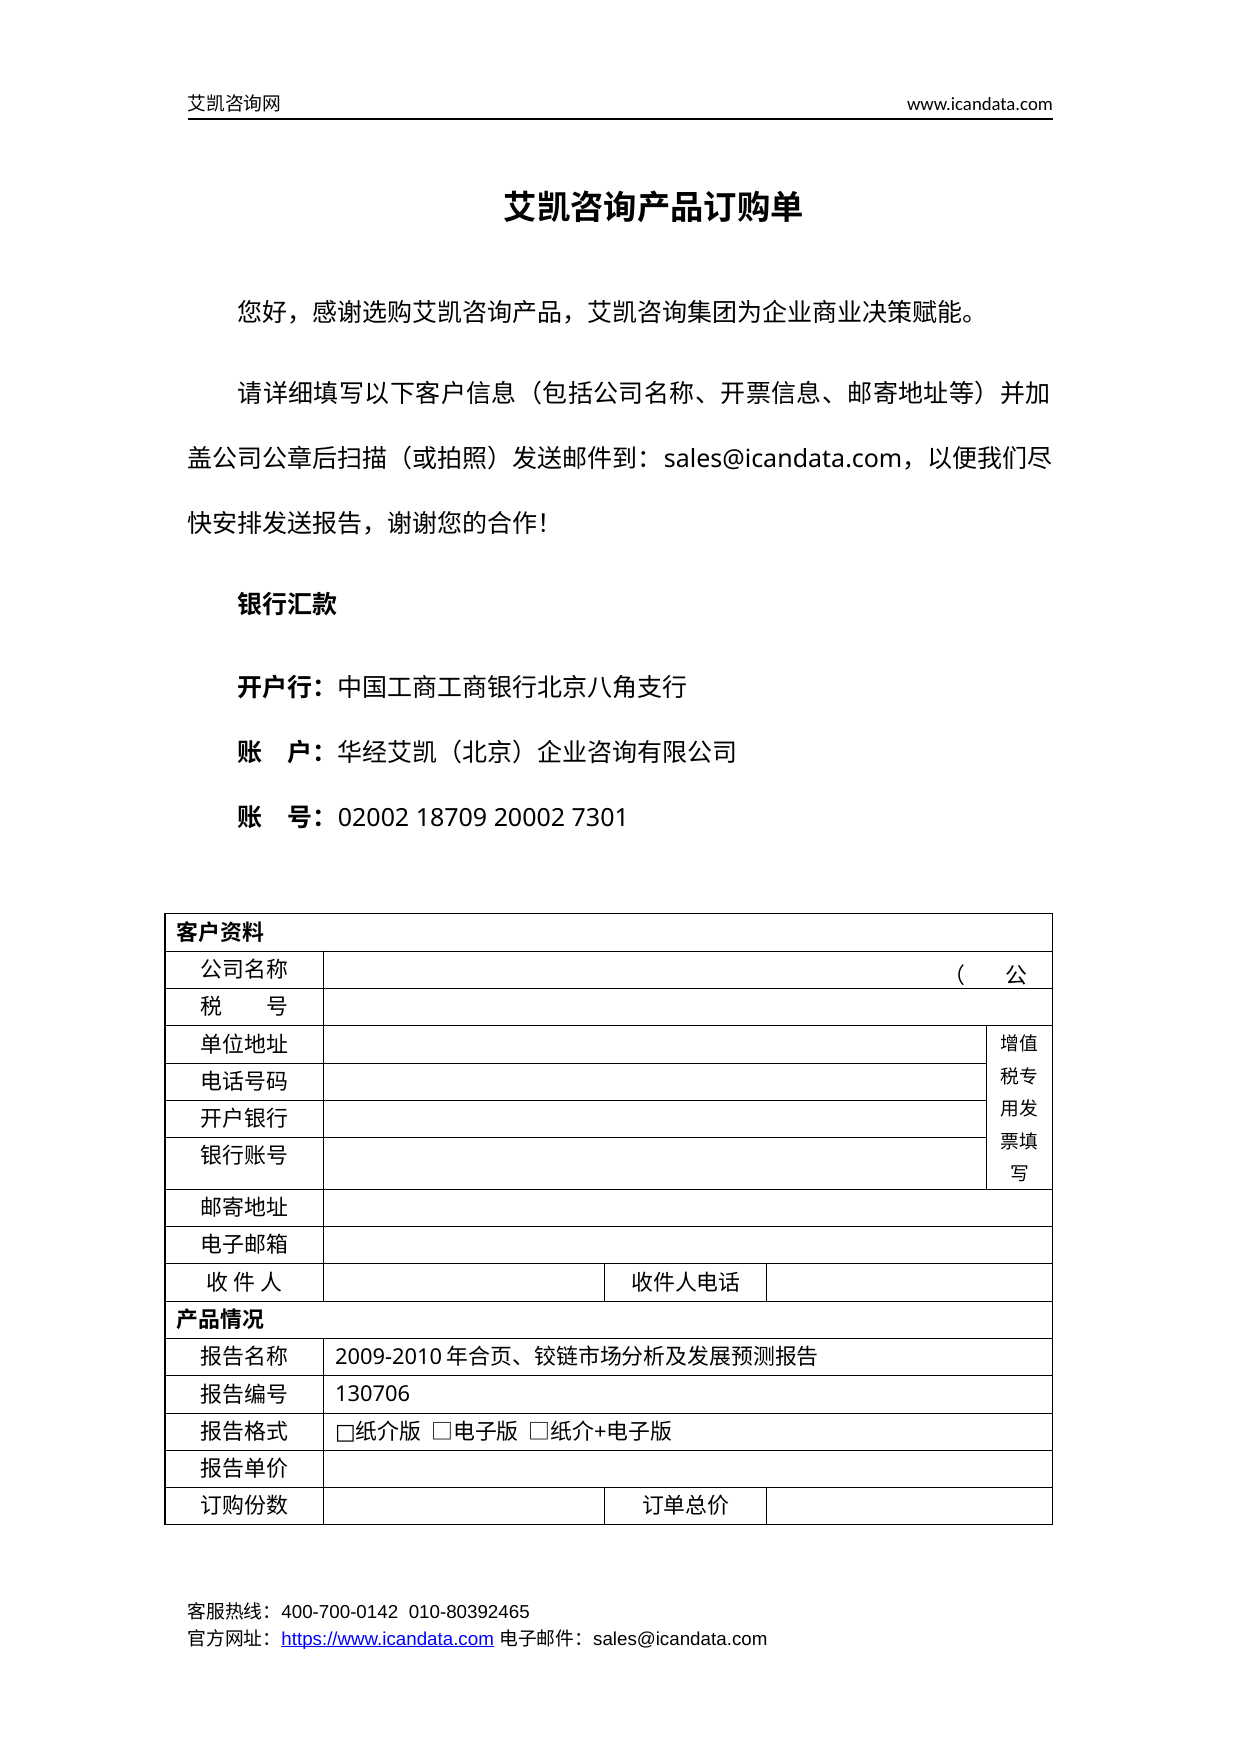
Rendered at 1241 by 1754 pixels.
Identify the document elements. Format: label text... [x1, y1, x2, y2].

table_cell [324, 1138, 986, 1189]
table_cell [324, 1026, 986, 1062]
table_cell [324, 1451, 1052, 1487]
table_cell [324, 1488, 604, 1524]
table_cell [324, 989, 1052, 1025]
table_cell 银行账号 [166, 1138, 323, 1189]
table_cell [324, 1101, 986, 1137]
table_cell 邮寄地址 [166, 1190, 323, 1226]
table_cell 2009-2010年合页、铰链市场分析及发展预测报告 [324, 1339, 1052, 1375]
table_cell 收件人电话 [605, 1264, 766, 1301]
table_cell 收 件 人 [166, 1264, 323, 1301]
table_cell [767, 1488, 1052, 1524]
text 开户行：中国工商工商银行北京八角支行 [187, 653, 1053, 718]
table_cell [324, 1227, 1052, 1263]
table_cell 开户银行 [166, 1101, 323, 1137]
table_cell 报告格式 [166, 1414, 323, 1450]
text 银行汇款 [187, 570, 1053, 635]
table_cell 报告编号 [166, 1376, 323, 1412]
table_cell 报告单价 [166, 1451, 323, 1487]
text 您好，感谢选购艾凯咨询产品，艾凯咨询集团为企业商业决策赋能。 [187, 278, 1053, 343]
text 请详细填写以下客户信息（包括公司名称、开票信息、邮寄地址等）并加盖公司公章后扫描（或拍照）发送邮件到：sales@icandata.com，以便我们尽快安排发送报告，谢谢您的合作！ [187, 359, 1053, 554]
table_cell [324, 1264, 604, 1301]
table_cell 订单总价 [605, 1488, 766, 1524]
text 艾凯咨询产品订购单 [187, 172, 1053, 237]
table_cell [324, 1064, 986, 1100]
table_header 客户资料 [166, 914, 1052, 951]
table_cell 公司名称 [166, 952, 323, 988]
table_cell [324, 952, 1052, 988]
text 账 号：02002 18709 20002 7301 [187, 783, 1053, 848]
table_cell 130706 [324, 1376, 1052, 1412]
table_cell 单位地址 [166, 1026, 323, 1062]
text 账 户：华经艾凯（北京）企业咨询有限公司 [187, 718, 1053, 783]
table_cell □纸介版 □电子版 □纸介+电子版 [324, 1414, 1052, 1450]
table_cell 订购份数 [166, 1488, 323, 1524]
table_cell 电话号码 [166, 1064, 323, 1100]
table_cell [324, 1190, 1052, 1226]
table_cell 增值税专用发票填写 [987, 1026, 1052, 1189]
table_cell 报告名称 [166, 1339, 323, 1375]
table_cell [767, 1264, 1052, 1301]
table_cell 产品情况 [166, 1302, 1052, 1338]
table_cell 电子邮箱 [166, 1227, 323, 1263]
table_cell 税 号 [166, 989, 323, 1025]
